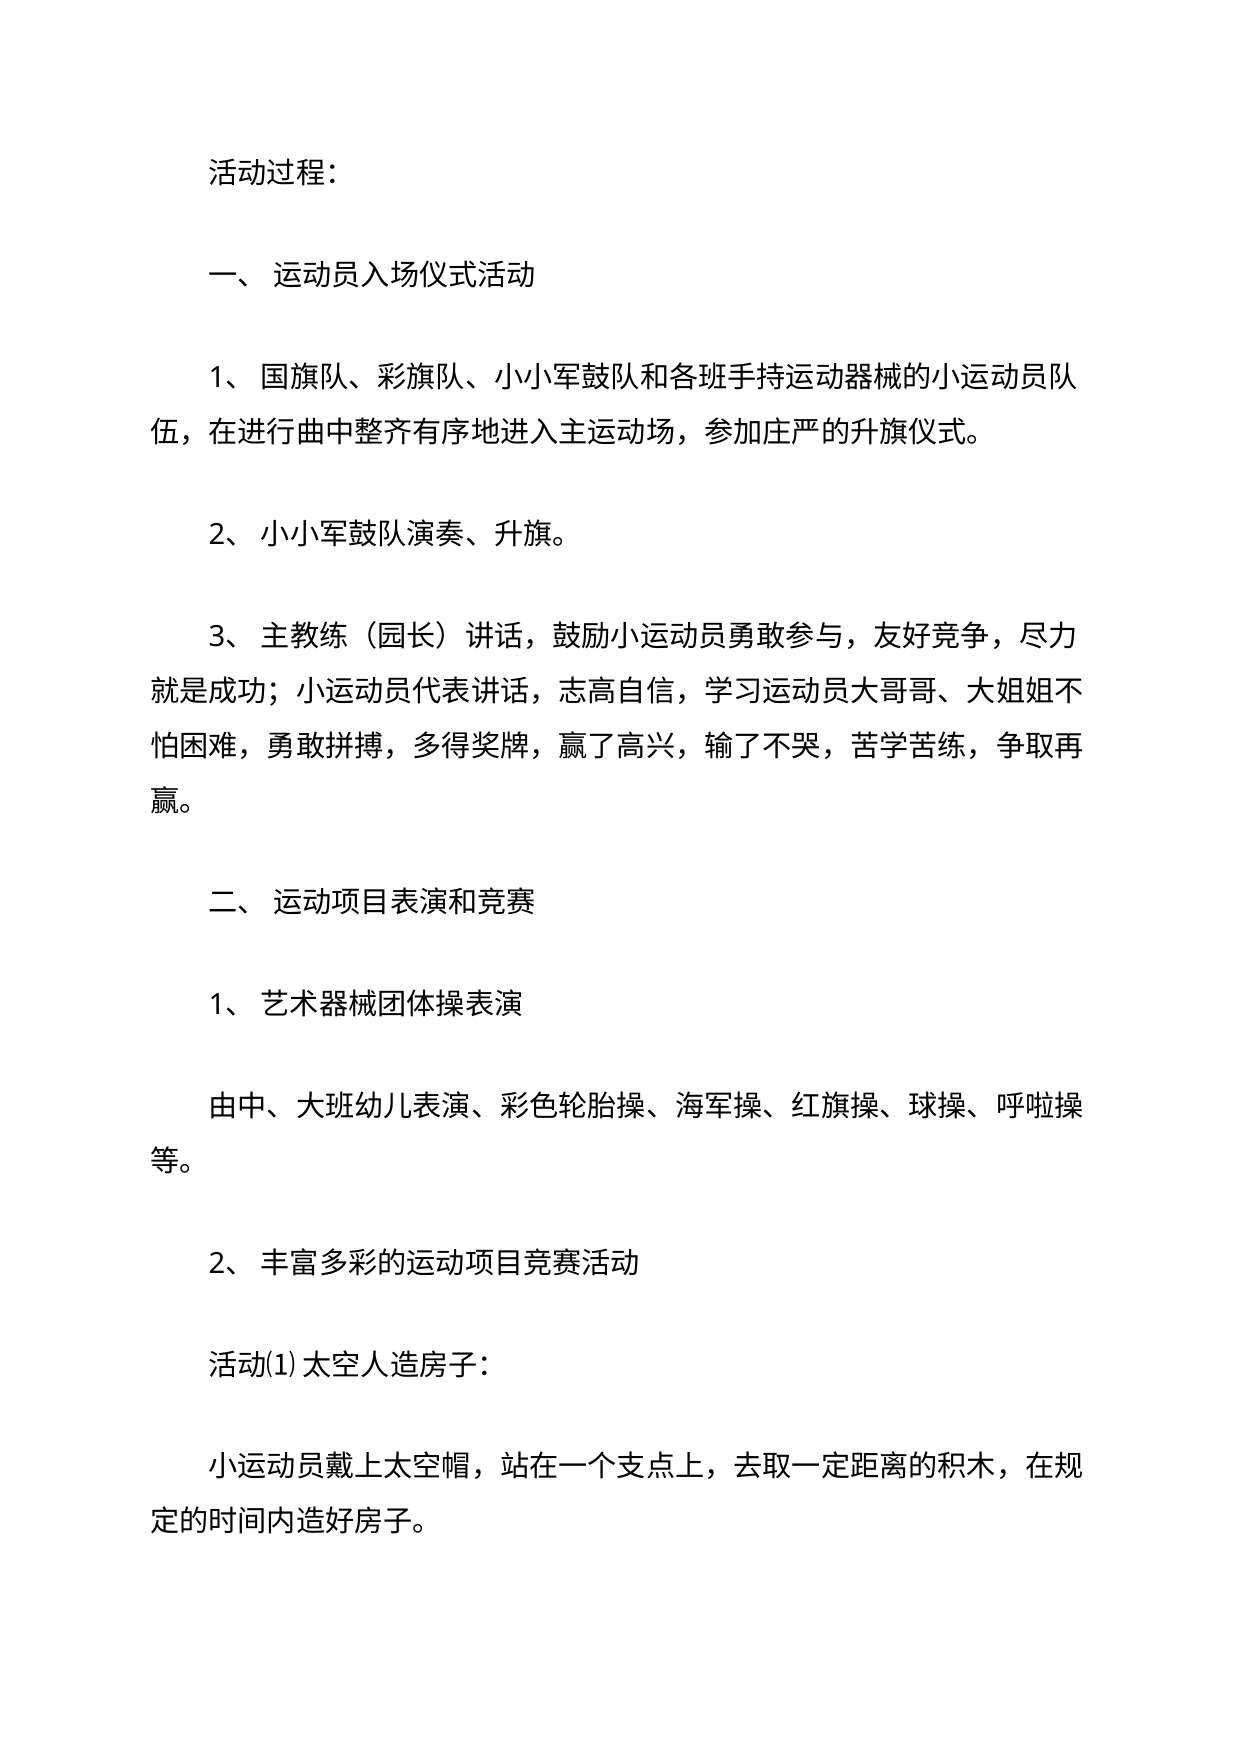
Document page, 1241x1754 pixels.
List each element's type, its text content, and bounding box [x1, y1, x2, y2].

text 活动⑴ 太空人造房子： [150, 1341, 1090, 1383]
text 2、 小小军鼓队演奏、升旗。 [150, 510, 1090, 553]
text 1、 艺术器械团体操表演 [150, 981, 1090, 1023]
text 1、 国旗队、彩旗队、小小军鼓队和各班手持运动器械的小运动员队伍，在进行曲中整齐有序地进入主运动场，参加庄严的升旗仪式。 [150, 353, 1090, 451]
text 2、 丰富多彩的运动项目竞赛活动 [150, 1239, 1090, 1282]
text 二、 运动项目表演和竞赛 [150, 879, 1090, 921]
text 3、 主教练（园长）讲话，鼓励小运动员勇敢参与，友好竞争，尽力就是成功；小运动员代表讲话，志高自信，学习运动员大哥哥、大姐姐不怕困难，勇敢拼搏，多得奖牌，赢了高兴，输了不哭，苦学苦练，争取再赢。 [150, 612, 1090, 819]
text 一、 运动员入场仪式活动 [150, 252, 1090, 294]
text 小运动员戴上太空帽，站在一个支点上，去取一定距离的积木，在规定的时间内造好房子。 [150, 1443, 1090, 1540]
text 活动过程： [150, 150, 1090, 192]
text 由中、大班幼儿表演、彩色轮胎操、海军操、红旗操、球操、呼啦操等。 [150, 1083, 1090, 1180]
